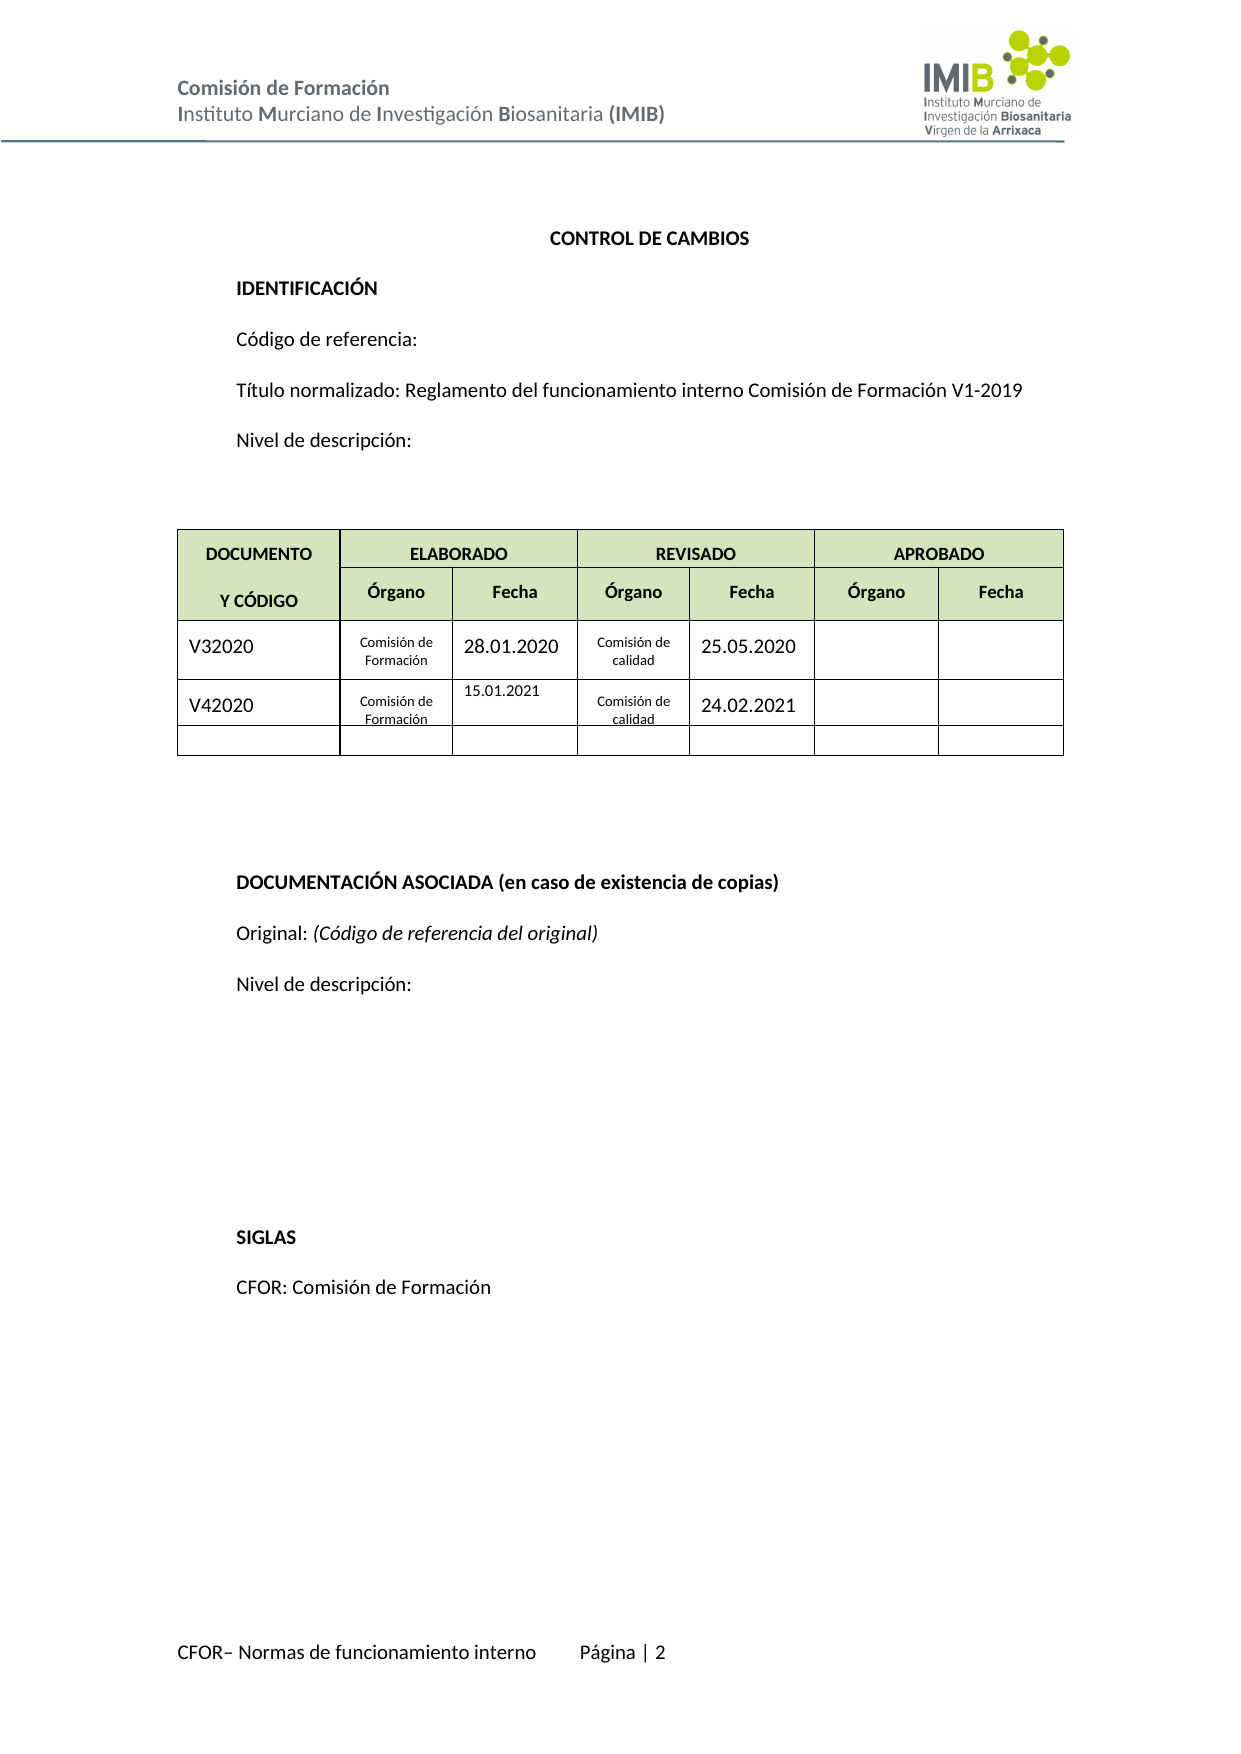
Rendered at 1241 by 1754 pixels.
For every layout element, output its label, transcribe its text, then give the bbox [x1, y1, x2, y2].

table_header ELABORADO [341, 530, 577, 567]
table_cell Órgano [341, 568, 452, 620]
table_cell 25.05.2020 [690, 621, 814, 679]
text CFOR: Comisión de Formación [236, 1274, 1063, 1300]
picture [922, 28, 1074, 138]
table_cell Fecha [453, 568, 577, 620]
table_cell Fecha [690, 568, 814, 620]
table_cell Fecha [939, 568, 1063, 620]
text Original: (Código de referencia del original) [236, 920, 1063, 946]
table_cell 28.01.2020 [453, 621, 577, 679]
table_header DOCUMENTO Y CÓDIGO [178, 530, 339, 620]
table_cell [815, 621, 938, 679]
table_cell [939, 726, 1063, 755]
table_cell [453, 726, 577, 755]
text Nivel de descripción: [236, 427, 1063, 453]
text DOCUMENTACIÓN ASOCIADA (en caso de existencia de copias) [236, 869, 1063, 895]
table_cell [578, 726, 689, 755]
table_cell Comisión de calidad [578, 680, 689, 725]
table_cell Comisión de Formación [341, 621, 452, 679]
table_cell Órgano [815, 568, 938, 620]
table_cell 15.01.2021 [453, 680, 577, 725]
text Código de referencia: [236, 326, 1063, 352]
table_cell 24.02.2021 [690, 680, 814, 725]
table_cell [939, 680, 1063, 725]
table_cell V32020 [178, 621, 339, 679]
text CONTROL DE CAMBIOS [236, 225, 1063, 250]
table_cell V42020 [178, 680, 339, 725]
text Título normalizado: Reglamento del funcionamiento interno Comisión de Formación V1-2019 [236, 377, 1063, 402]
table_cell Comisión de calidad [578, 621, 689, 679]
table_cell [939, 621, 1063, 679]
table_cell [815, 726, 938, 755]
table_cell Órgano [578, 568, 689, 620]
table_cell Comisión de Formación [341, 680, 452, 725]
table_cell [690, 726, 814, 755]
table_cell [815, 680, 938, 725]
table_cell [341, 726, 452, 755]
text SIGLAS [236, 1224, 1063, 1249]
table_header REVISADO [578, 530, 814, 567]
table_header APROBADO [815, 530, 1063, 567]
text IDENTIFICACIÓN [236, 276, 1063, 301]
text Nivel de descripción: [236, 971, 1063, 996]
table_cell [178, 726, 339, 755]
